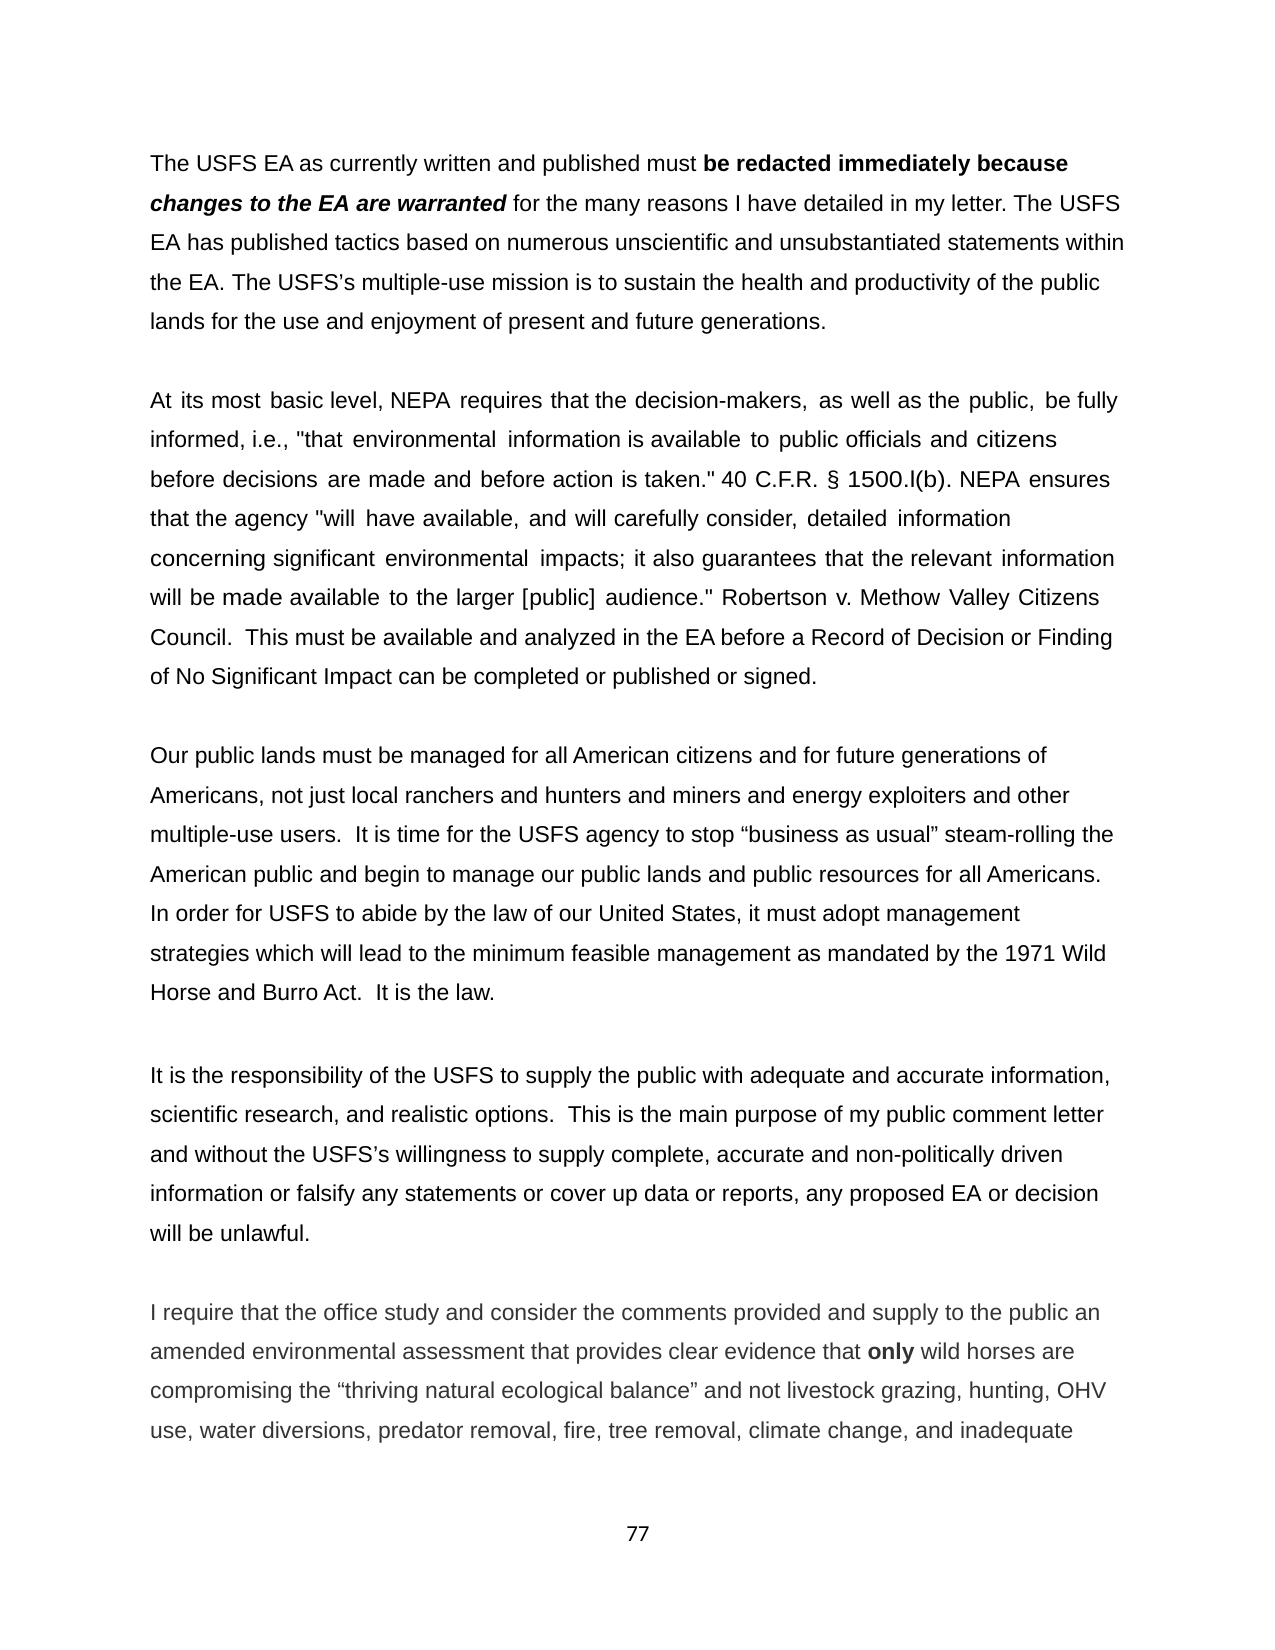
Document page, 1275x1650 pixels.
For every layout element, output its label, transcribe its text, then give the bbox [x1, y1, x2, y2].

text The USFS EA as currently written and published must be redacted immediately because changes to the EA are warranted for the many reasons I have detailed in my letter. The USFS EA has published tactics based on numerous unscientific and unsubstantiated statements within the EA. The USFS’s multiple-use mission is to sustain the health and productivity of the public lands for the use and enjoyment of present and future generations. [150, 150, 1125, 334]
text At its most basic level, NEPA requires that the decision-makers, as well as the public, be fully informed, i.e., "that environmental information is available to public officials and citizens before decisions are made and before action is taken." 40 C.F.R. § 1500.l(b). NEPA ensures that the agency "will have available, and will carefully consider, detailed information concerning significant environmental impacts; it also guarantees that the relevant information will be made available to the larger [public] audience." Robertson v. Methow Valley Citizens Council. This must be available and analyzed in the EA before a Record of Decision or Finding of No Significant Impact can be completed or published or signed. [150, 387, 1125, 689]
text Our public lands must be managed for all American citizens and for future generations of Americans, not just local ranchers and hunters and miners and energy exploiters and other multiple-use users. It is time for the USFS agency to stop “business as usual” steam-rolling the American public and begin to manage our public lands and public resources for all Americans. In order for USFS to abide by the law of our United States, it must adopt management strategies which will lead to the minimum feasible management as mandated by the 1971 Wild Horse and Burro Act. It is the law. [150, 742, 1125, 1005]
text It is the responsibility of the USFS to supply the public with adequate and accurate information, scientific research, and realistic options. This is the main purpose of my public comment letter and without the USFS’s willingness to supply complete, accurate and non-politically driven information or falsify any statements or cover up data or reports, any proposed EA or decision will be unlawful. [150, 1062, 1125, 1246]
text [150, 1298, 1125, 1443]
